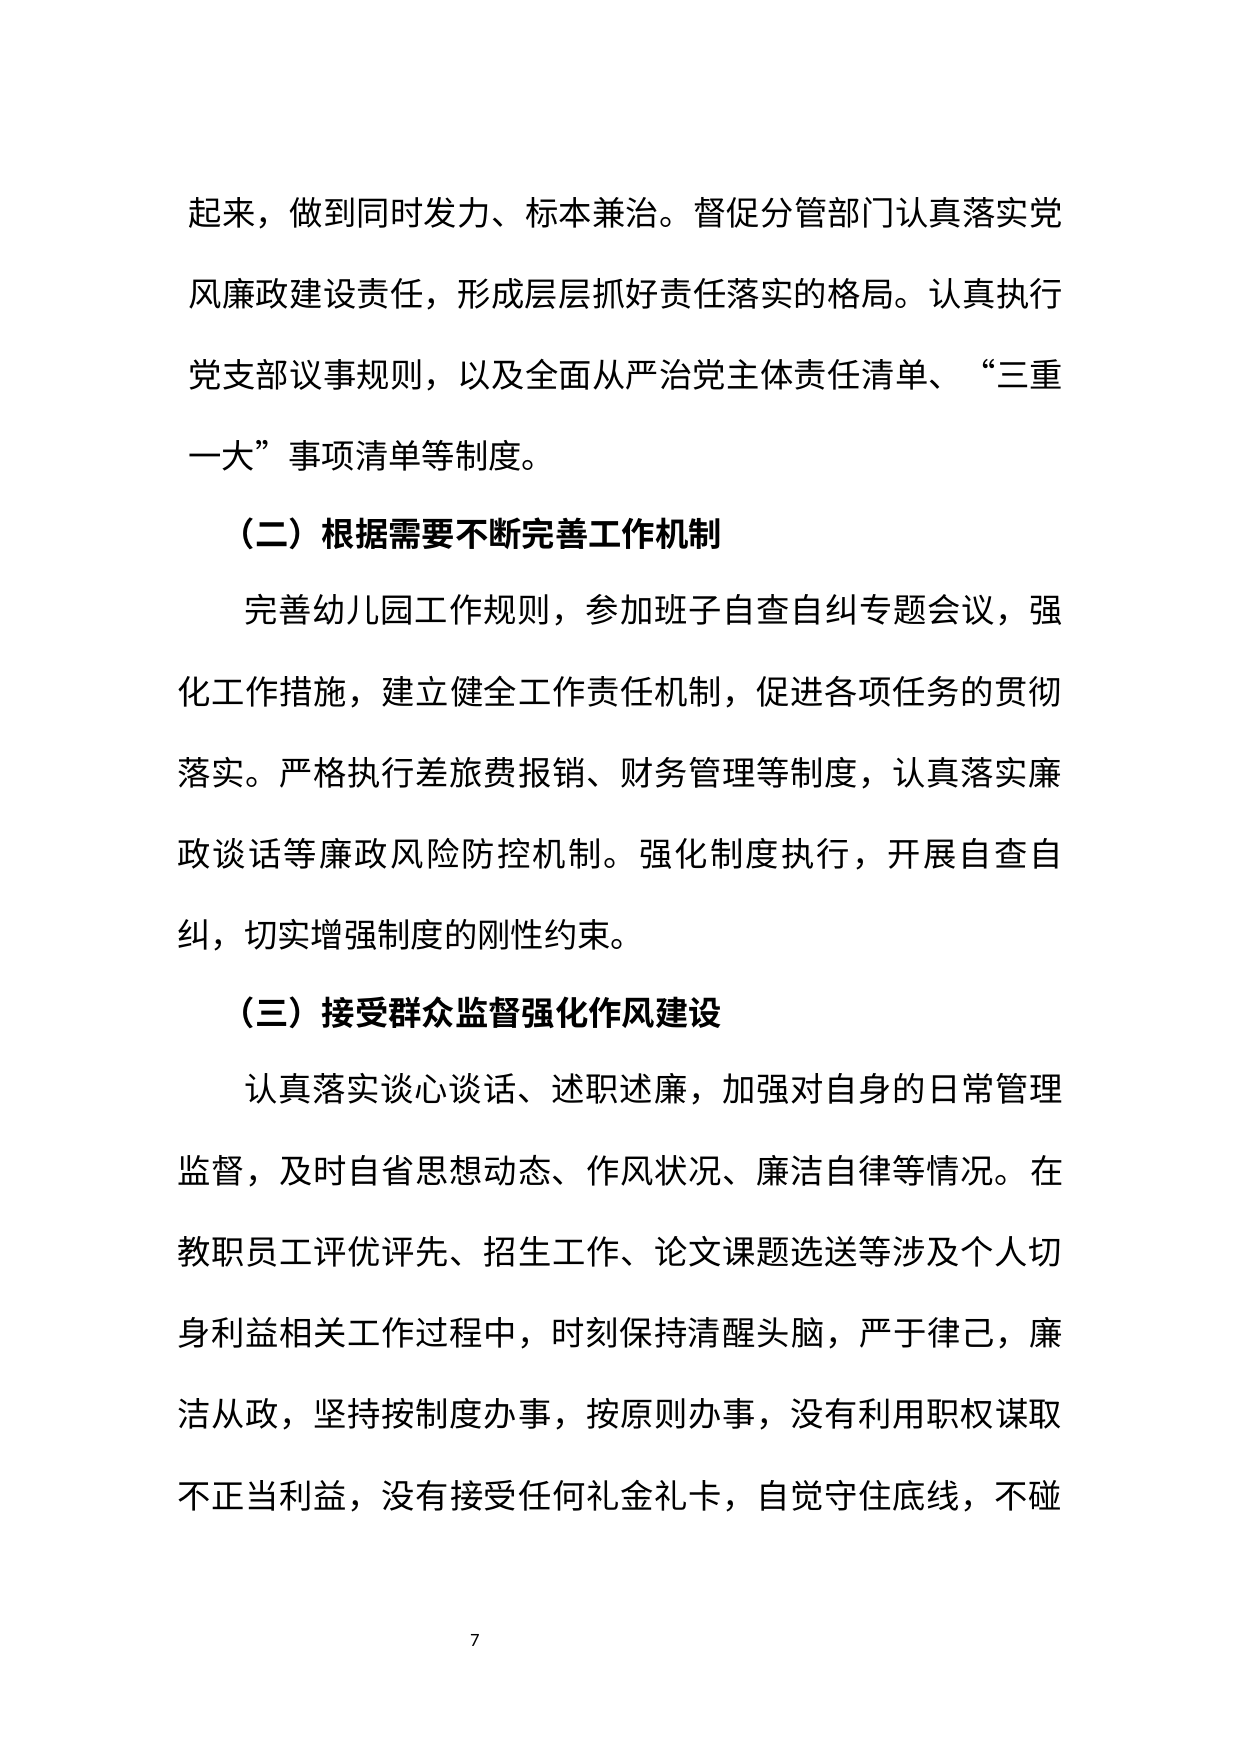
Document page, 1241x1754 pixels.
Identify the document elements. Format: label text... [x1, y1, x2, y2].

list 根据需要不断完善工作机制 [188, 499, 1063, 564]
list 接受群众监督强化作风建设 [188, 978, 1063, 1043]
list 完善幼儿园工作规则，参加班子自查自纠专题会议，强化工作措施，建立健全工作责任机制，促进各项任务的贯彻落实。严格执行差旅费报销、财务管理等制度，认真落实廉政谈话等廉政风险防控机制。强化制度执行，开展自查自纠，切实增强制度的刚性约束。 [177, 576, 1063, 966]
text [188, 178, 1063, 487]
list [177, 1055, 1063, 1526]
